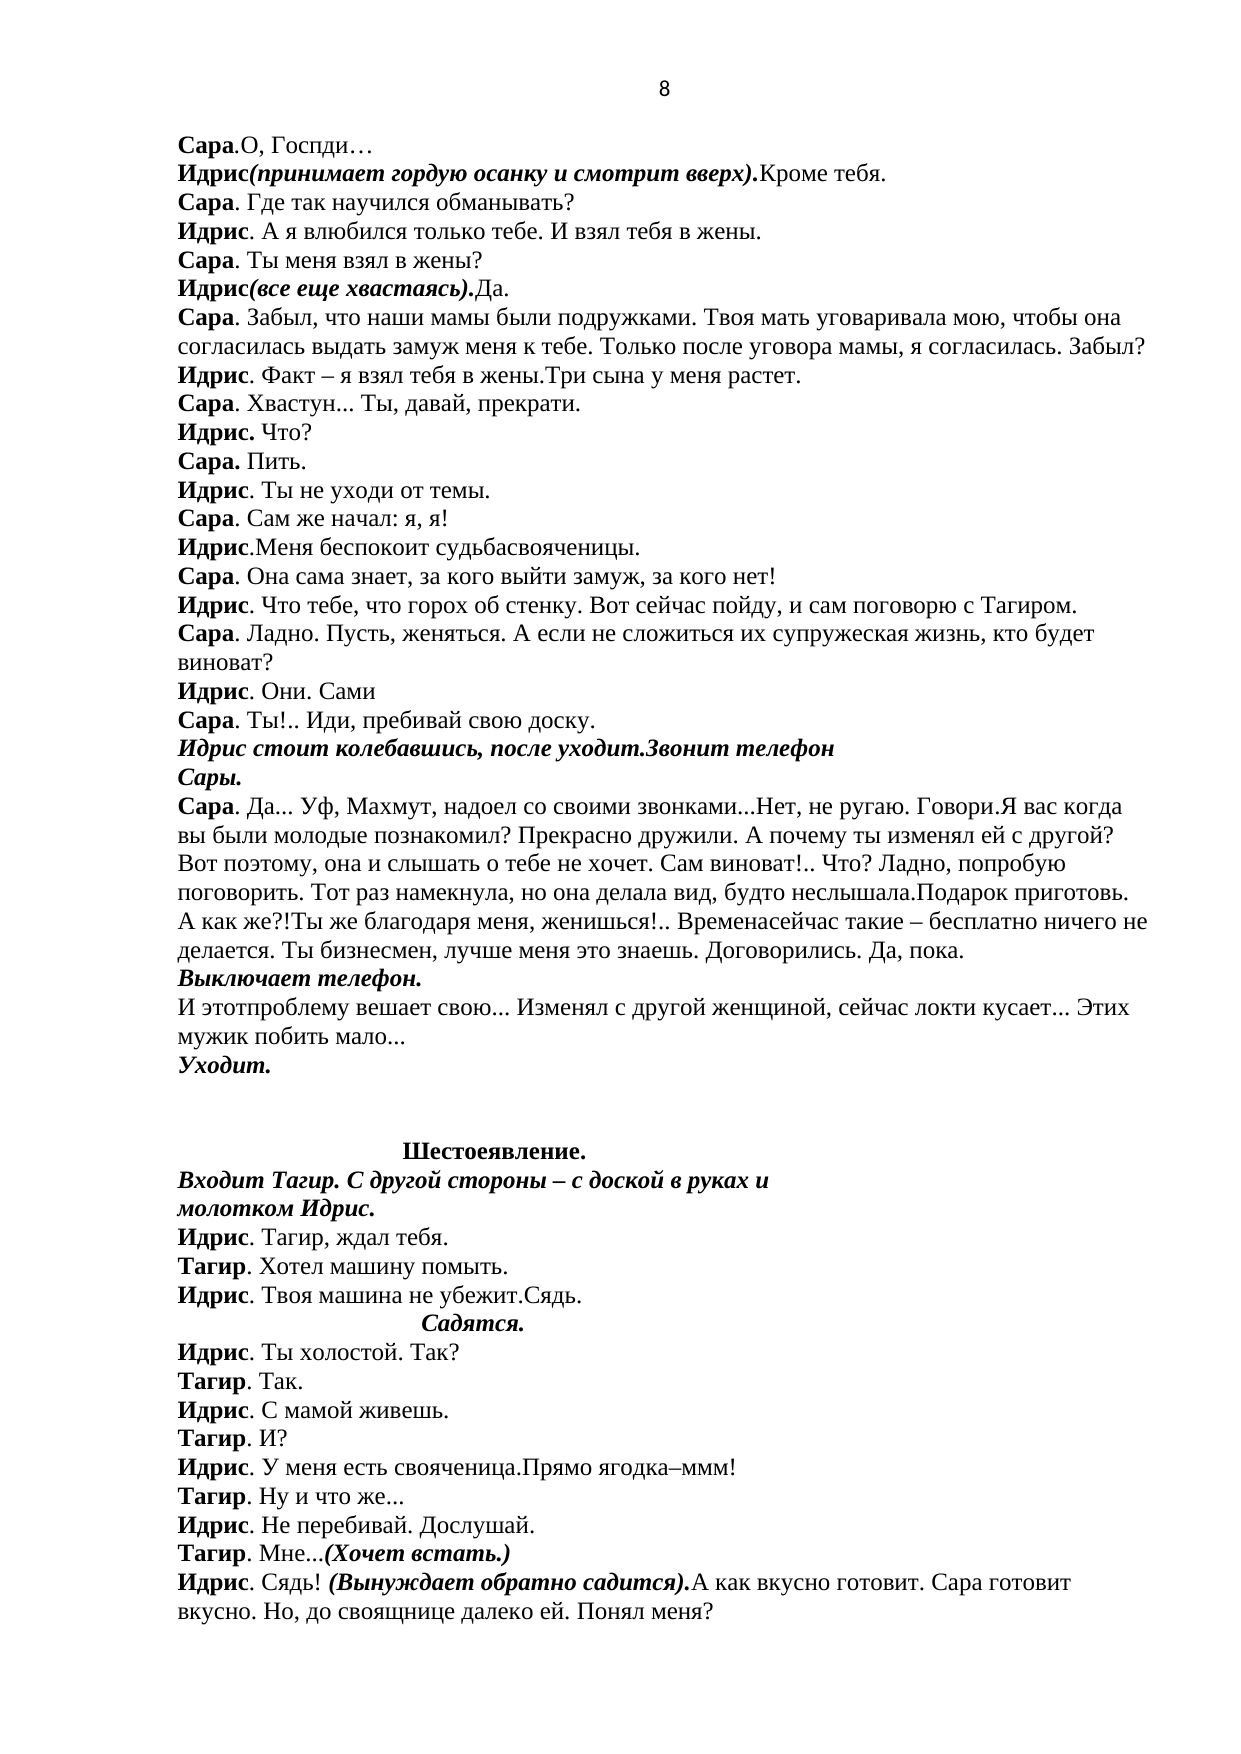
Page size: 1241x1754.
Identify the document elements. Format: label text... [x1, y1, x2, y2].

text Идрис. Ты не уходи от темы. [177, 475, 1152, 503]
text Входит Тагир. С другой стороны – с доской в руках и [177, 1165, 1152, 1193]
text Идрис. Они. Сами [177, 676, 1152, 705]
text Идрис. Факт – я взял тебя в жены.Три сына у меня растет. [177, 360, 1152, 388]
text Шестоеявление. [177, 1136, 1152, 1165]
text Идрис. У меня есть свояченица.Прямо ягодка–ммм! [177, 1452, 1152, 1481]
text Садятся. [177, 1308, 1152, 1337]
text Идрис. Ты холостой. Так? [177, 1337, 1152, 1366]
text Идрис. Что? [177, 417, 1152, 446]
text Сара.О, Госпди… [177, 130, 1152, 158]
text Идрис. Что тебе, что горох об стенку. Вот сейчас пойду, и сам поговорю с Тагиром. [177, 590, 1152, 618]
text Сара. Да... Уф, Махмут, надоел со своими звонками...Нет, не ругаю. Говори.Я вас когда вы были молодые познакомил? Прекрасно дружили. А почему ты изменял ей с другой? Вот поэтому, она и слышать о тебе не хочет. Сам виноват!.. Что? Ладно, попробую поговорить. Тот раз намекнула, но она делала вид, будто неслышала.Подарок приготовь. А как же?!Ты же благодаря меня, женишься!.. Временасейчас такие – бесплатно ничего не делается. Ты бизнесмен, лучше меня это знаешь. Договорились. Да, пока. [177, 791, 1152, 963]
text Идрис. Твоя машина не убежит.Сядь. [177, 1280, 1152, 1308]
text Сара. Она сама знает, за кого выйти замуж, за кого нет! [177, 561, 1152, 590]
text Сара. Ладно. Пусть, женяться. А если не сложиться их супружеская жизнь, кто будет виноват? [177, 618, 1152, 676]
text Уходит. [177, 1050, 1152, 1078]
text И этотпроблему вешает свою... Изменял с другой женщиной, сейчас локти кусает... Этих мужик побить мало... [177, 992, 1152, 1050]
text Идрис. Сядь! (Вынуждает обратно садится).А как вкусно готовит. Сара готовит вкусно. Но, до своящнице далеко ей. Понял меня? [177, 1567, 1152, 1625]
text Тагир. Мне...(Хочет встать.) [177, 1538, 1152, 1567]
text Идрис. А я влюбился только тебе. И взял тебя в жены. [177, 216, 1152, 245]
text Выключает телефон. [177, 963, 1152, 992]
text Идрис. Не перебивай. Дослушай. [177, 1510, 1152, 1538]
text Тагир. Хотел машину помыть. [177, 1251, 1152, 1280]
text Идрис. С мамой живешь. [177, 1395, 1152, 1423]
text Тагир. Так. [177, 1366, 1152, 1395]
text Идрис.Меня беспокоит судьбасвояченицы. [177, 532, 1152, 561]
text Сара. Сам же начал: я, я! [177, 503, 1152, 532]
text Сара. Хвастун... Ты, давай, прекрати. [177, 388, 1152, 417]
text Идрис. Тагир, ждал тебя. [177, 1222, 1152, 1251]
text молотком Идрис. [177, 1193, 1152, 1222]
text Сара. Пить. [177, 446, 1152, 475]
text Тагир. И? [177, 1423, 1152, 1452]
text Тагир. Ну и что же... [177, 1481, 1152, 1510]
text Сары. [177, 762, 1152, 791]
text Сара. Ты меня взял в жены? [177, 245, 1152, 273]
text Сара. Ты!.. Иди, пребивай свою доску. [177, 705, 1152, 733]
text Сара. Забыл, что наши мамы были подружками. Твоя мать уговаривала мою, чтобы она согласилась выдать замуж меня к тебе. Только после уговора мамы, я согласилась. Забыл? [177, 302, 1152, 360]
text Идрис стоит колебавшись, после уходит.Звонит телефон [177, 733, 1152, 762]
text Сара. Где так научился обманывать? [177, 187, 1152, 216]
text Идрис(принимает гордую осанку и смотрит вверх).Кроме тебя. [177, 158, 1152, 187]
text Идрис(все еще хвастаясь).Да. [177, 273, 1152, 302]
